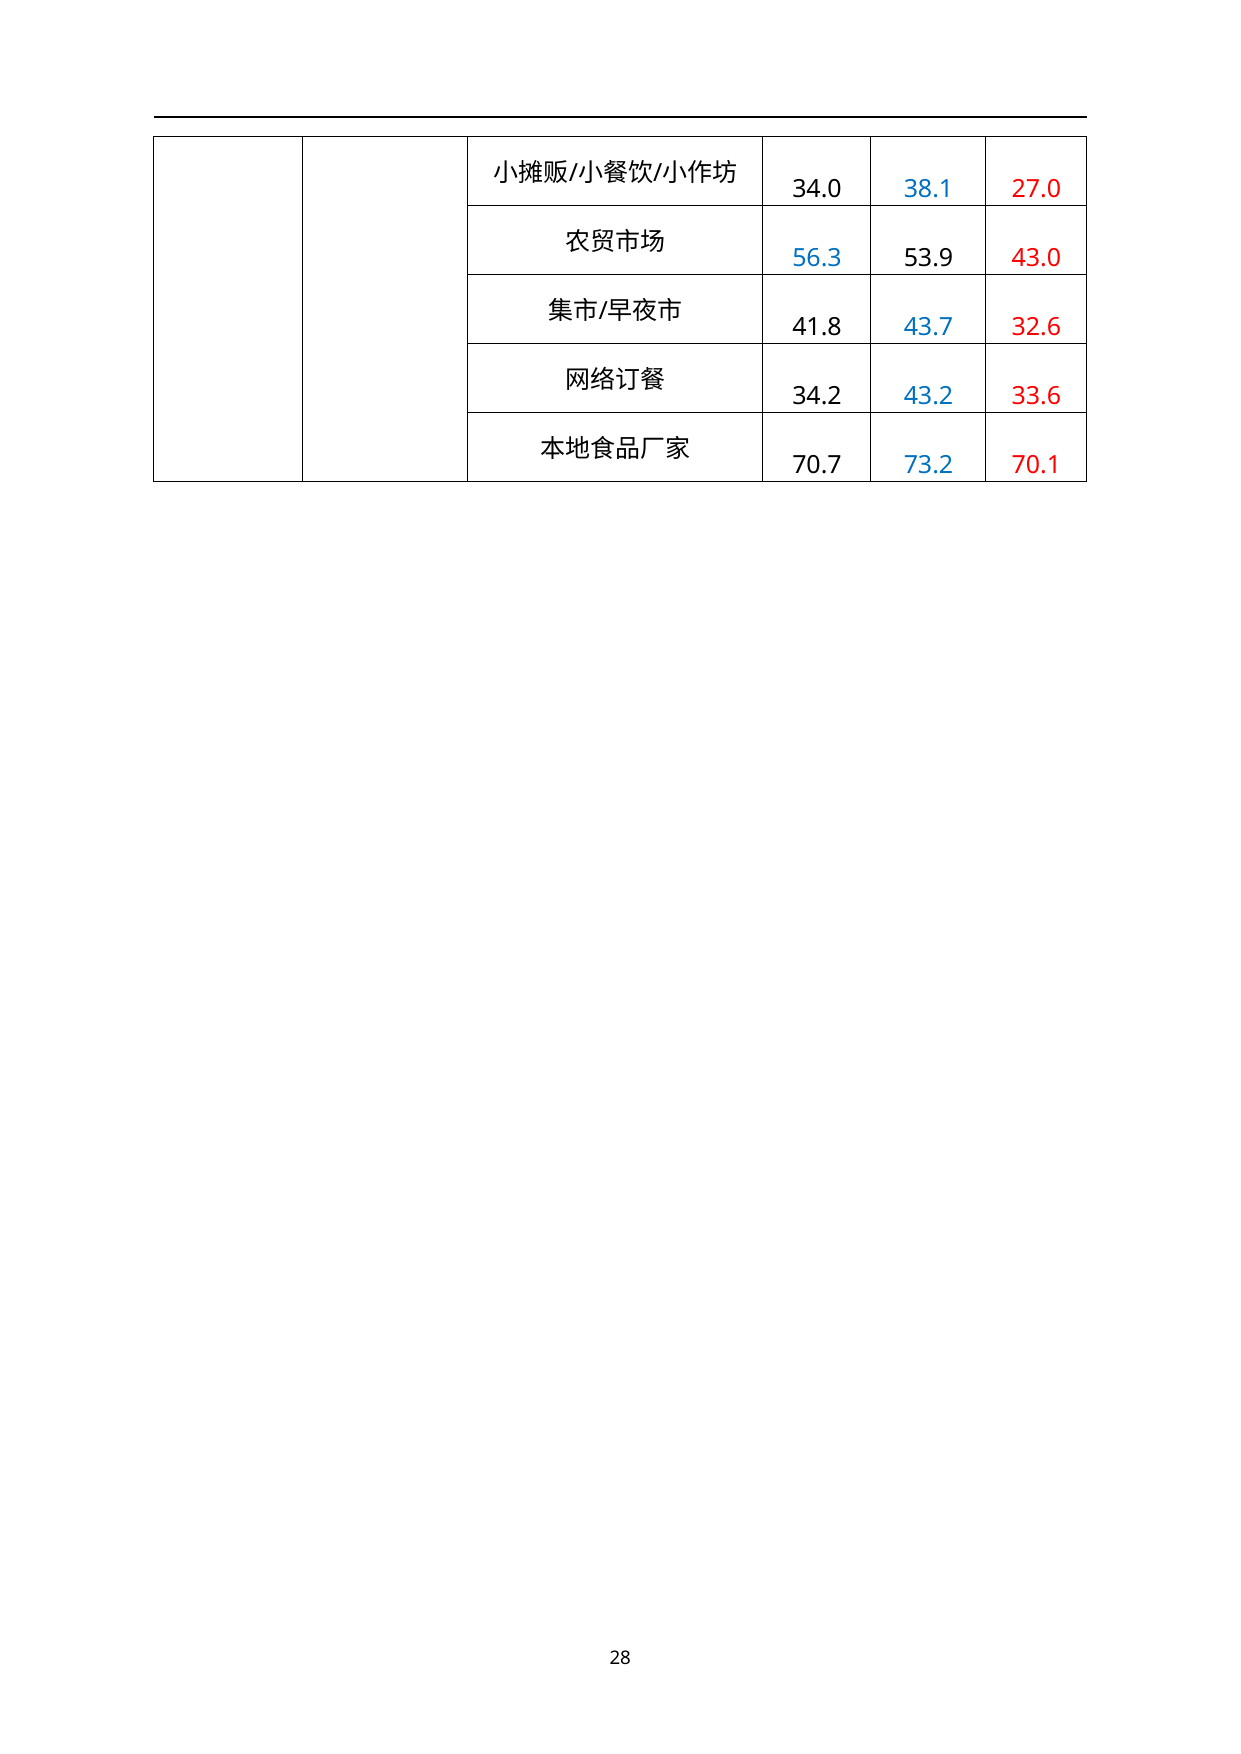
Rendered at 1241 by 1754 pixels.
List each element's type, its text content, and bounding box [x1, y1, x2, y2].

table_cell 53.9 [871, 206, 985, 274]
table_cell 33.6 [986, 344, 1086, 412]
table_cell 34.2 [763, 344, 870, 412]
table_cell 41.8 [763, 275, 870, 343]
table_cell 小摊贩/小餐饮/小作坊 [468, 137, 762, 205]
table_cell 38.1 [871, 137, 985, 205]
table_cell 农贸市场 [468, 206, 762, 274]
table_cell 网络订餐 [468, 344, 762, 412]
table_cell 70.7 [763, 413, 870, 481]
table_cell 43.2 [871, 344, 985, 412]
table_cell 56.3 [763, 206, 870, 274]
table_cell 73.2 [871, 413, 985, 481]
table_cell 27.0 [986, 137, 1086, 205]
table_cell 集市/早夜市 [468, 275, 762, 343]
table_cell 43.7 [871, 275, 985, 343]
table_cell 本地食品厂家 [468, 413, 762, 481]
table_cell 32.6 [986, 275, 1086, 343]
table_cell 70.1 [986, 413, 1086, 481]
table_cell 34.0 [763, 137, 870, 205]
table_cell 43.0 [986, 206, 1086, 274]
